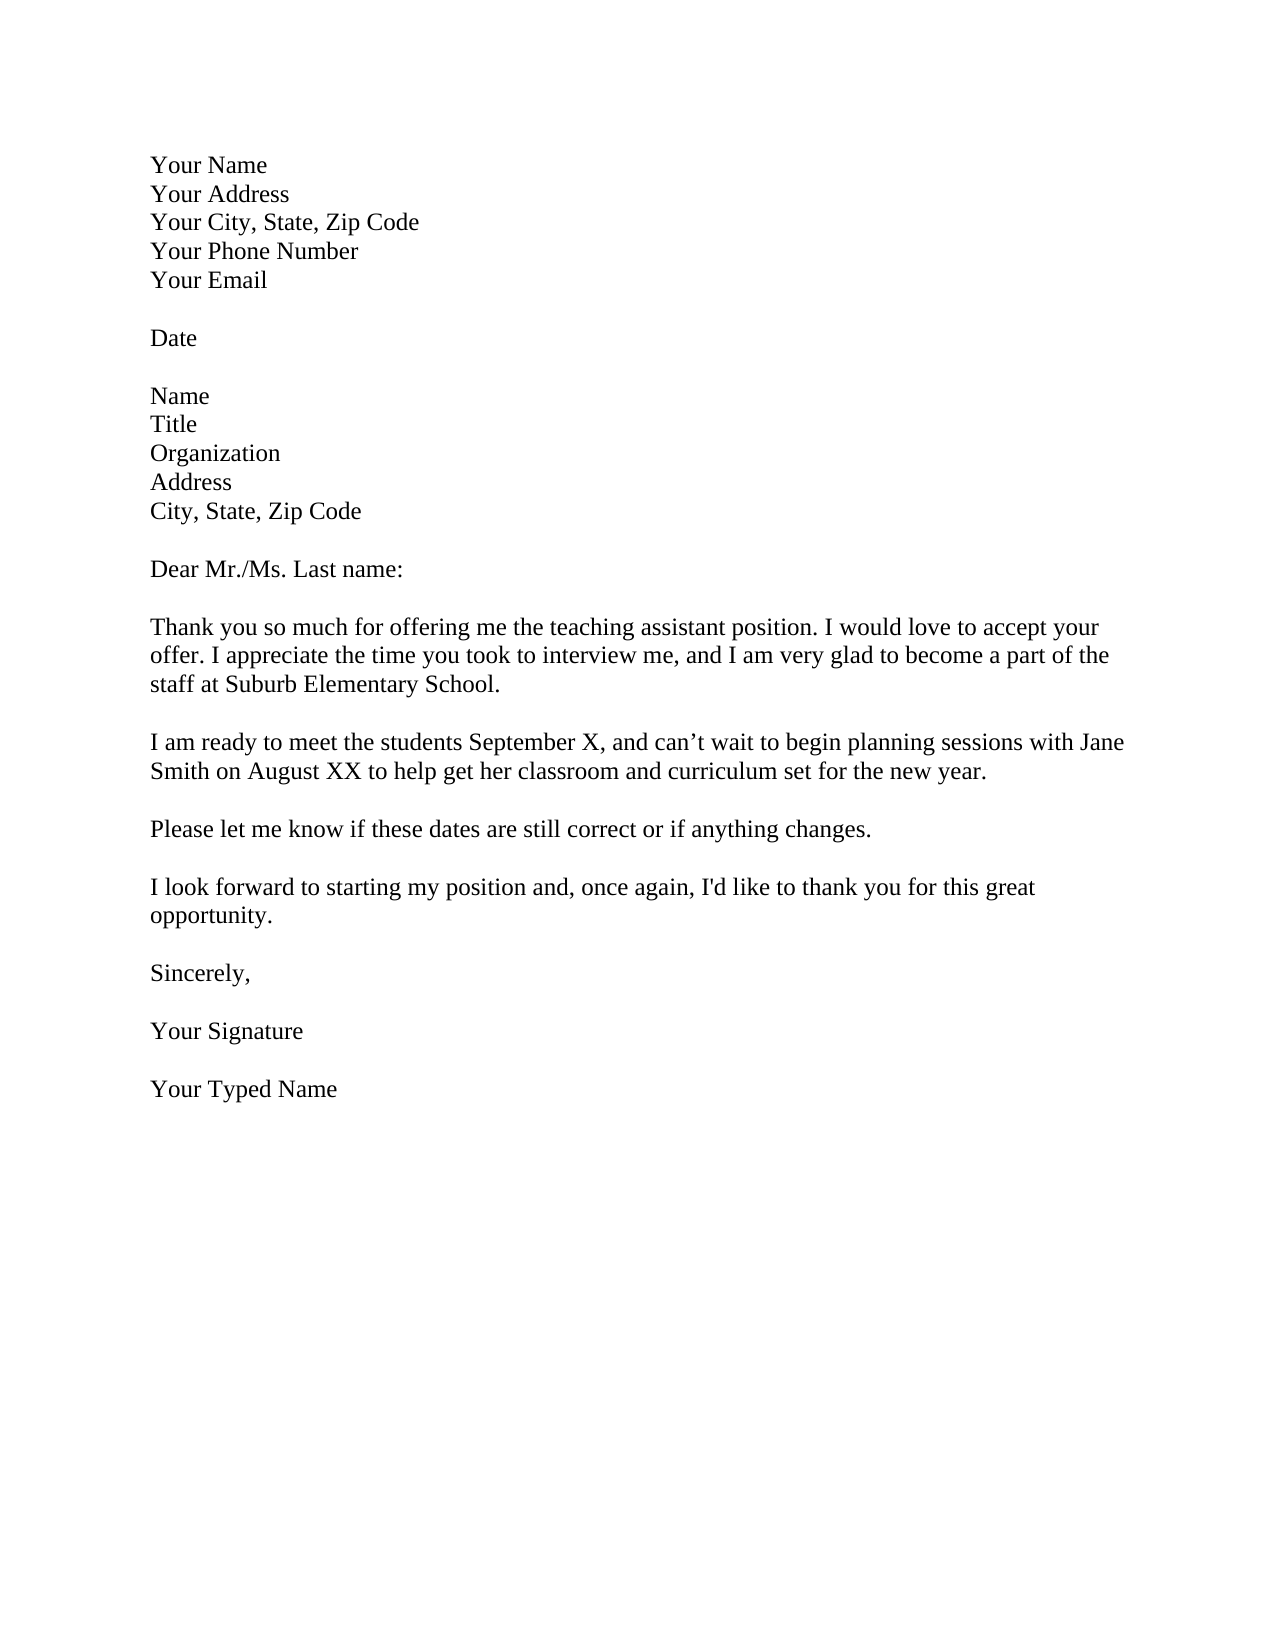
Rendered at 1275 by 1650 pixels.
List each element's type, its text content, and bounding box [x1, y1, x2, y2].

text Your Typed Name [150, 1074, 1125, 1103]
text I look forward to starting my position and, once again, I'd like to thank you for this great opportunity. [150, 872, 1125, 929]
text Thank you so much for offering me the teaching assistant position. I would love to accept your offer. I appreciate the time you took to interview me, and I am very glad to become a part of the staff at Suburb Elementary School. [150, 612, 1125, 698]
text Please let me know if these dates are still correct or if anything changes. [150, 814, 1125, 842]
text Your Signature [150, 1016, 1125, 1045]
text Dear Mr./Ms. Last name: [150, 554, 1125, 582]
text Name Title Organization Address City, State, Zip Code [150, 381, 1125, 524]
text Sincerely, [150, 958, 1125, 987]
text Date [150, 323, 1125, 352]
text I am ready to meet the students September X, and can’t wait to begin planning sessions with Jane Smith on August XX to help get her classroom and curriculum set for the new year. [150, 727, 1125, 784]
text Your Name Your Address Your City, State, Zip Code Your Phone Number Your Email [150, 150, 1125, 294]
